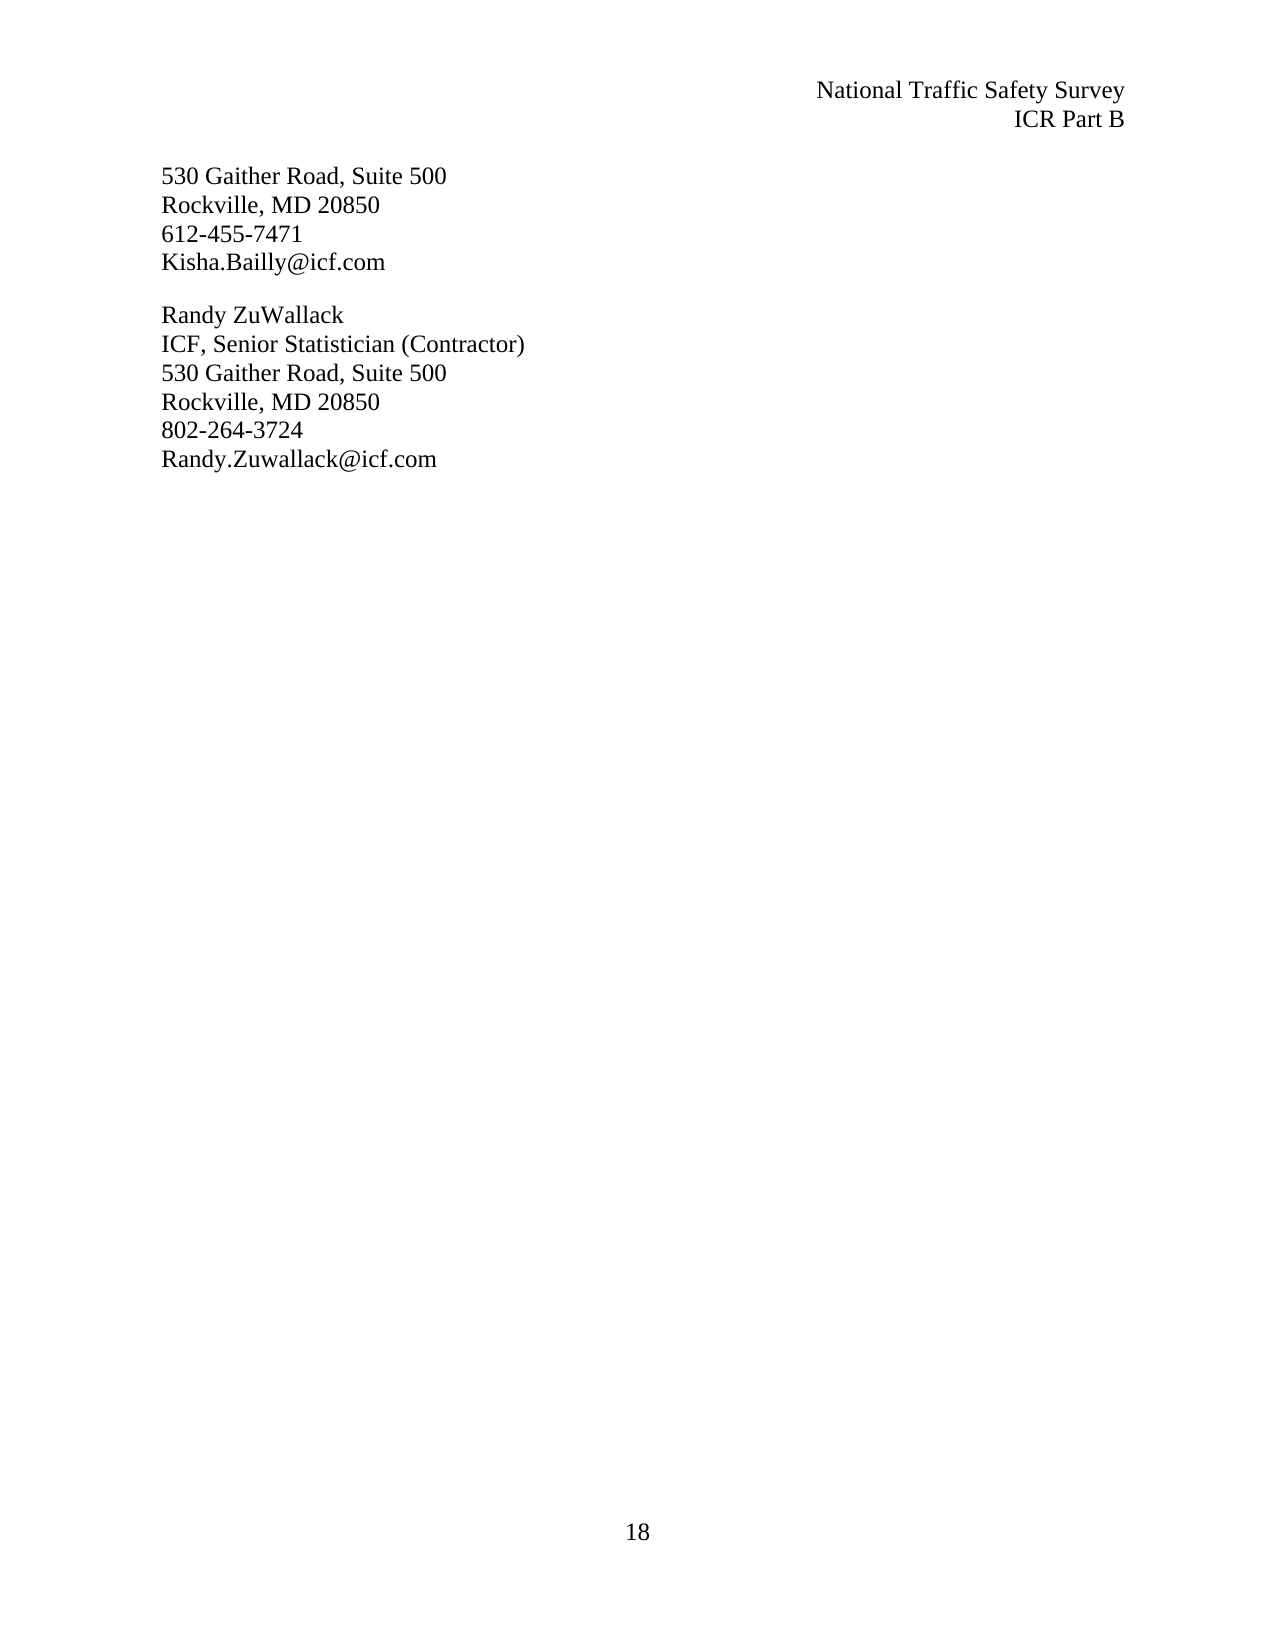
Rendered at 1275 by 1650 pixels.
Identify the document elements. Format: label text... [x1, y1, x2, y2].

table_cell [150, 161, 637, 300]
table_cell Randy ZuWallack ICF, Senior Statistician (Contractor) 530 Gaither Road, Suite 500 Rockville, MD 20850 802-264-3724 Randy.Zuwallack@icf.com [150, 300, 637, 473]
